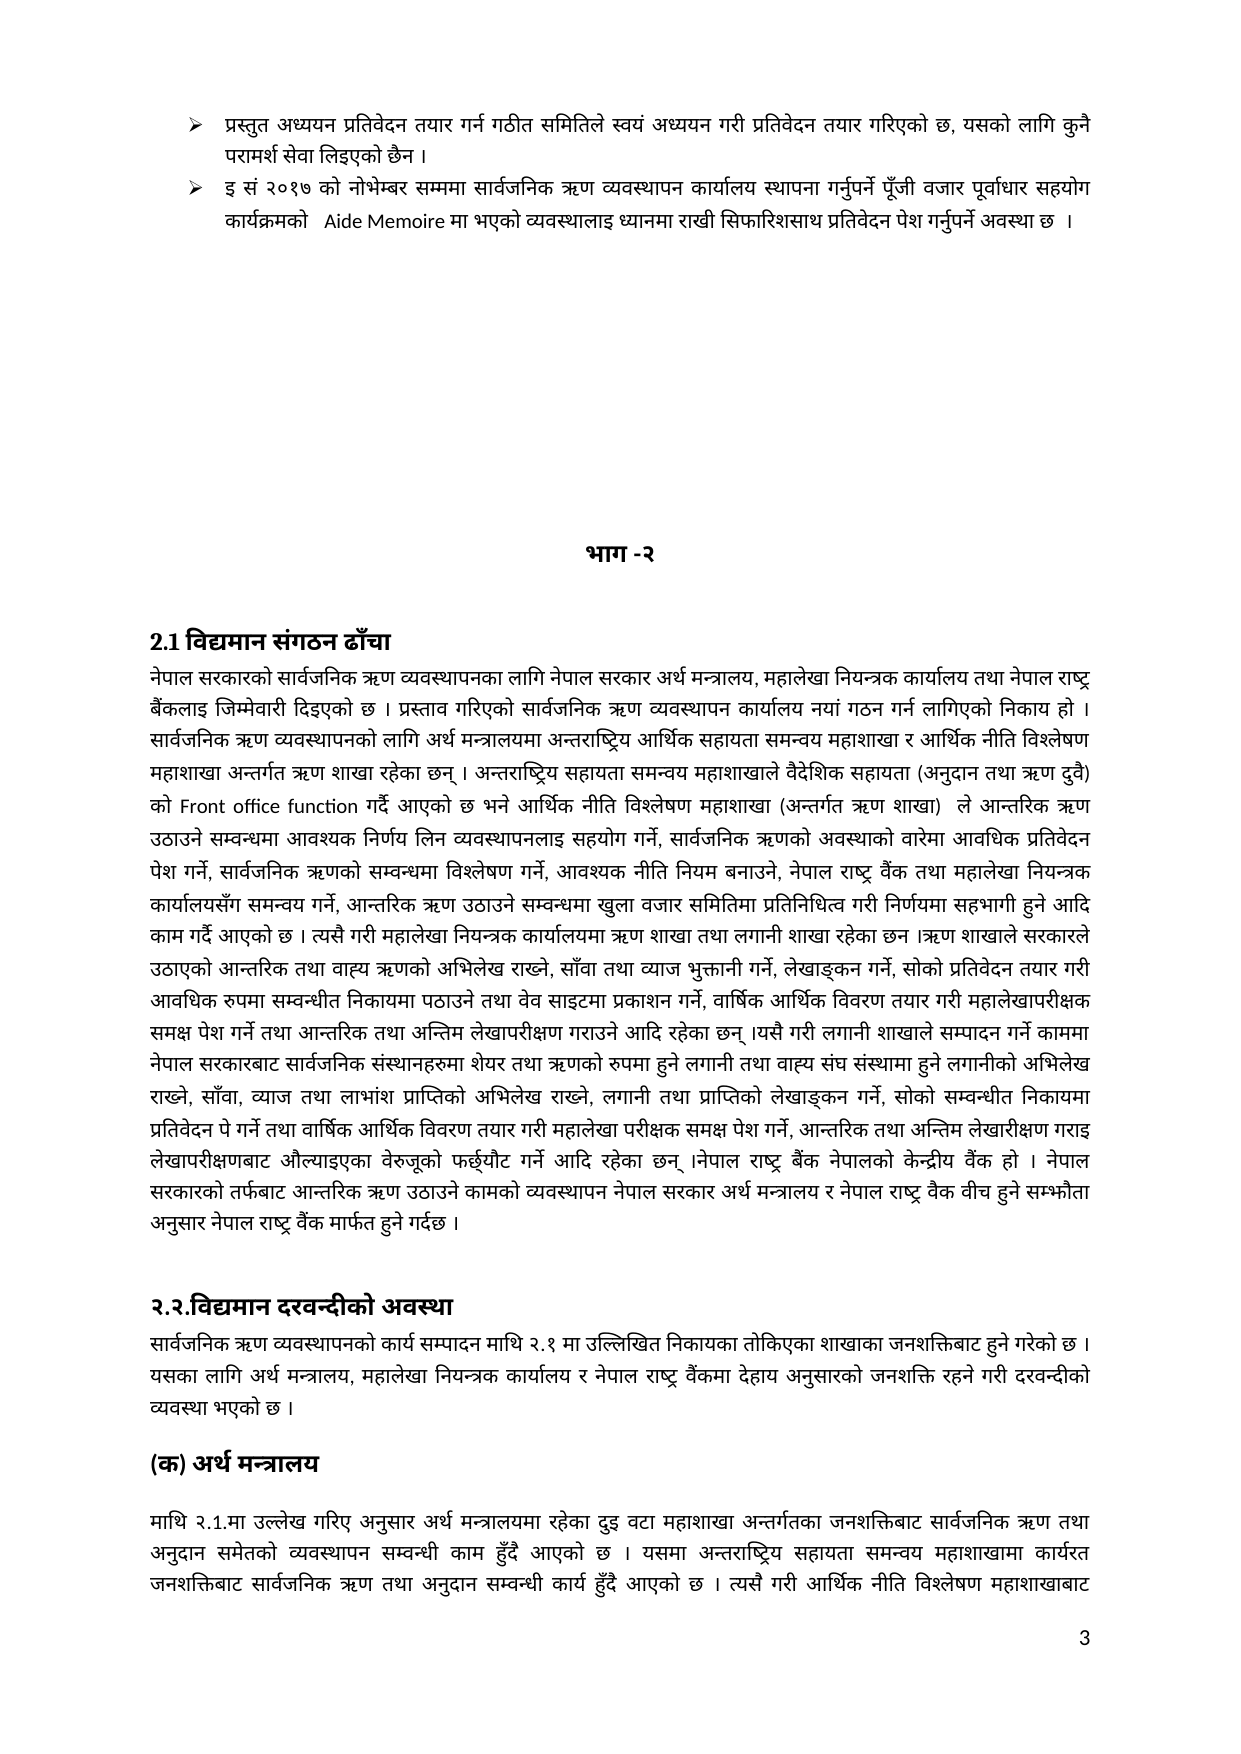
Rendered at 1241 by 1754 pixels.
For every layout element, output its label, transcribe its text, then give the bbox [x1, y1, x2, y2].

text नेपाल सरकारको सार्वजनिक ऋण व्यवस्थापनका लागि नेपाल सरकार अर्थ मन्त्रालय, महालेखा नियन्त्रक कार्यालय तथा नेपाल राष्ट्र बैंकलाइ जिम्मेवारी दिइएको छ । प्रस्ताव गरिएको सार्वजनिक ऋण व्यवस्थापन कार्यालय नयां गठन गर्न लागिएको निकाय हो । सार्वजनिक ऋण व्यवस्थापनको लागि अर्थ मन्त्रालयमा अन्तराष्ट्रिय आर्थिक सहायता समन्वय महाशाखा र आर्थिक नीति विश्लेषण महाशाखा अन्तर्गत ऋण शाखा रहेका छन् । अन्तराष्ट्रिय सहायता समन्वय महाशाखाले वैदेशिक सहायता (अनुदान तथा ऋण दुवै) को Front office function गर्दै आएको छ भने आर्थिक नीति विश्लेषण महाशाखा (अन्तर्गत ऋण शाखा) ले आन्तरिक ऋण उठाउने सम्वन्धमा आवश्यक निर्णय लिन व्यवस्थापनलाइ सहयोग गर्ने, सार्वजनिक ऋणको अवस्थाको वारेमा आवधिक प्रतिवेदन पेश गर्ने, सार्वजनिक ऋणको सम्वन्धमा विश्लेषण गर्ने, आवश्यक नीति नियम बनाउने, नेपाल राष्ट्र वैंक तथा महालेखा नियन्त्रक कार्यालयसँग समन्वय गर्ने, आन्तरिक ऋण उठाउने सम्वन्धमा खुला वजार समितिमा प्रतिनिधित्व गरी निर्णयमा सहभागी हुने आदि काम गर्दै आएको छ । त्यसै गरी महालेखा नियन्त्रक कार्यालयमा ऋण शाखा तथा लगानी शाखा रहेका छन ।ऋण शाखाले सरकारले उठाएको आन्तरिक तथा वाह्य ऋणको अभिलेख राख्ने, साँवा तथा व्याज भुक्तानी गर्ने, लेखाङ्कन गर्ने, सोको प्रतिवेदन तयार गरी आवधिक रुपमा सम्वन्धीत निकायमा पठाउने तथा वेव साइटमा प्रकाशन गर्ने, वार्षिक आर्थिक विवरण तयार गरी महालेखापरीक्षक समक्ष पेश गर्ने तथा आन्तरिक तथा अन्तिम लेखापरीक्षण गराउने आदि रहेका छन् ।यसै गरी लगानी शाखाले सम्पादन गर्ने काममा नेपाल सरकारबाट सार्वजनिक संस्थानहरुमा शेयर तथा ऋणको रुपमा हुने लगानी तथा वाह्य संघ संस्थामा हुने लगानीको अभिलेख राख्ने, साँवा, व्याज तथा लाभांश प्राप्तिको अभिलेख राख्ने, लगानी तथा प्राप्तिको लेखाङ्कन गर्ने, सोको सम्वन्धीत निकायमा प्रतिवेदन पे गर्ने तथा वार्षिक आर्थिक विवरण तयार गरी महालेखा परीक्षक समक्ष पेश गर्ने, आन्तरिक तथा अन्तिम लेखारीक्षण गराइ लेखापरीक्षणबाट ‍औल्याइएका वेरुजूको फर्छ्यौट गर्ने आदि रहेका छन् ।नेपाल राष्ट्र बैंक नेपालको केन्द्रीय वैंक हो । नेपाल सरकारको तर्फबाट आन्तरिक ऋण उठाउने कामको व्यवस्थापन नेपाल सरकार अर्थ मन्त्रालय र नेपाल राष्ट्र वैक वीच हुने सम्झौता अनुसार नेपाल राष्ट्र वैंक मार्फत हुने गर्दछ । [150, 665, 1090, 1239]
text सार्वजनिक ऋण व्यवस्थापनको कार्य सम्पादन माथि २.१ मा उल्लिखित निकायका तोकिएका शाखाका जनशक्तिबाट हुने गरेको छ । यसका लागि अर्थ मन्त्रालय, महालेखा नियन्त्रक कार्यालय र नेपाल राष्ट्र वैंकमा देहाय अनुसारको जनशक्ति रहने गरी दरवन्दीको व्यवस्था भएको छ । [150, 1331, 1090, 1424]
text भाग -२ [150, 538, 1090, 572]
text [150, 1509, 1090, 1600]
text (क) अर्थ मन्त्रालय [150, 1449, 1090, 1483]
list इ सं २०१७ को नोभेम्बर सम्ममा सार्वजनिक ऋण व्यवस्थापन कार्यालय स्थापना गर्नुपर्ने पूँजी वजार पूर्वाधार सहयोग कार्यक्रमको Aide Memoire मा भएको व्यवस्थालाइ ध्यानमा राखी सिफारिशसाथ प्रतिवेदन पेश गर्नुपर्ने अवस्था छ । [187, 177, 1090, 237]
list प्रस्तुत अध्ययन प्रतिवेदन तयार गर्न गठीत समितिले स्वयं अध्ययन गरी प्रतिवेदन तयार गरिएको छ, यसको लागि कुनै परामर्श सेवा लिइएको छैन । [187, 112, 1090, 172]
subtitle २.२.विद्यमान दरवन्दीको अवस्था [150, 1293, 1090, 1326]
subtitle 2.1 विद्यमान संगठन ढाँचा [150, 628, 1090, 660]
